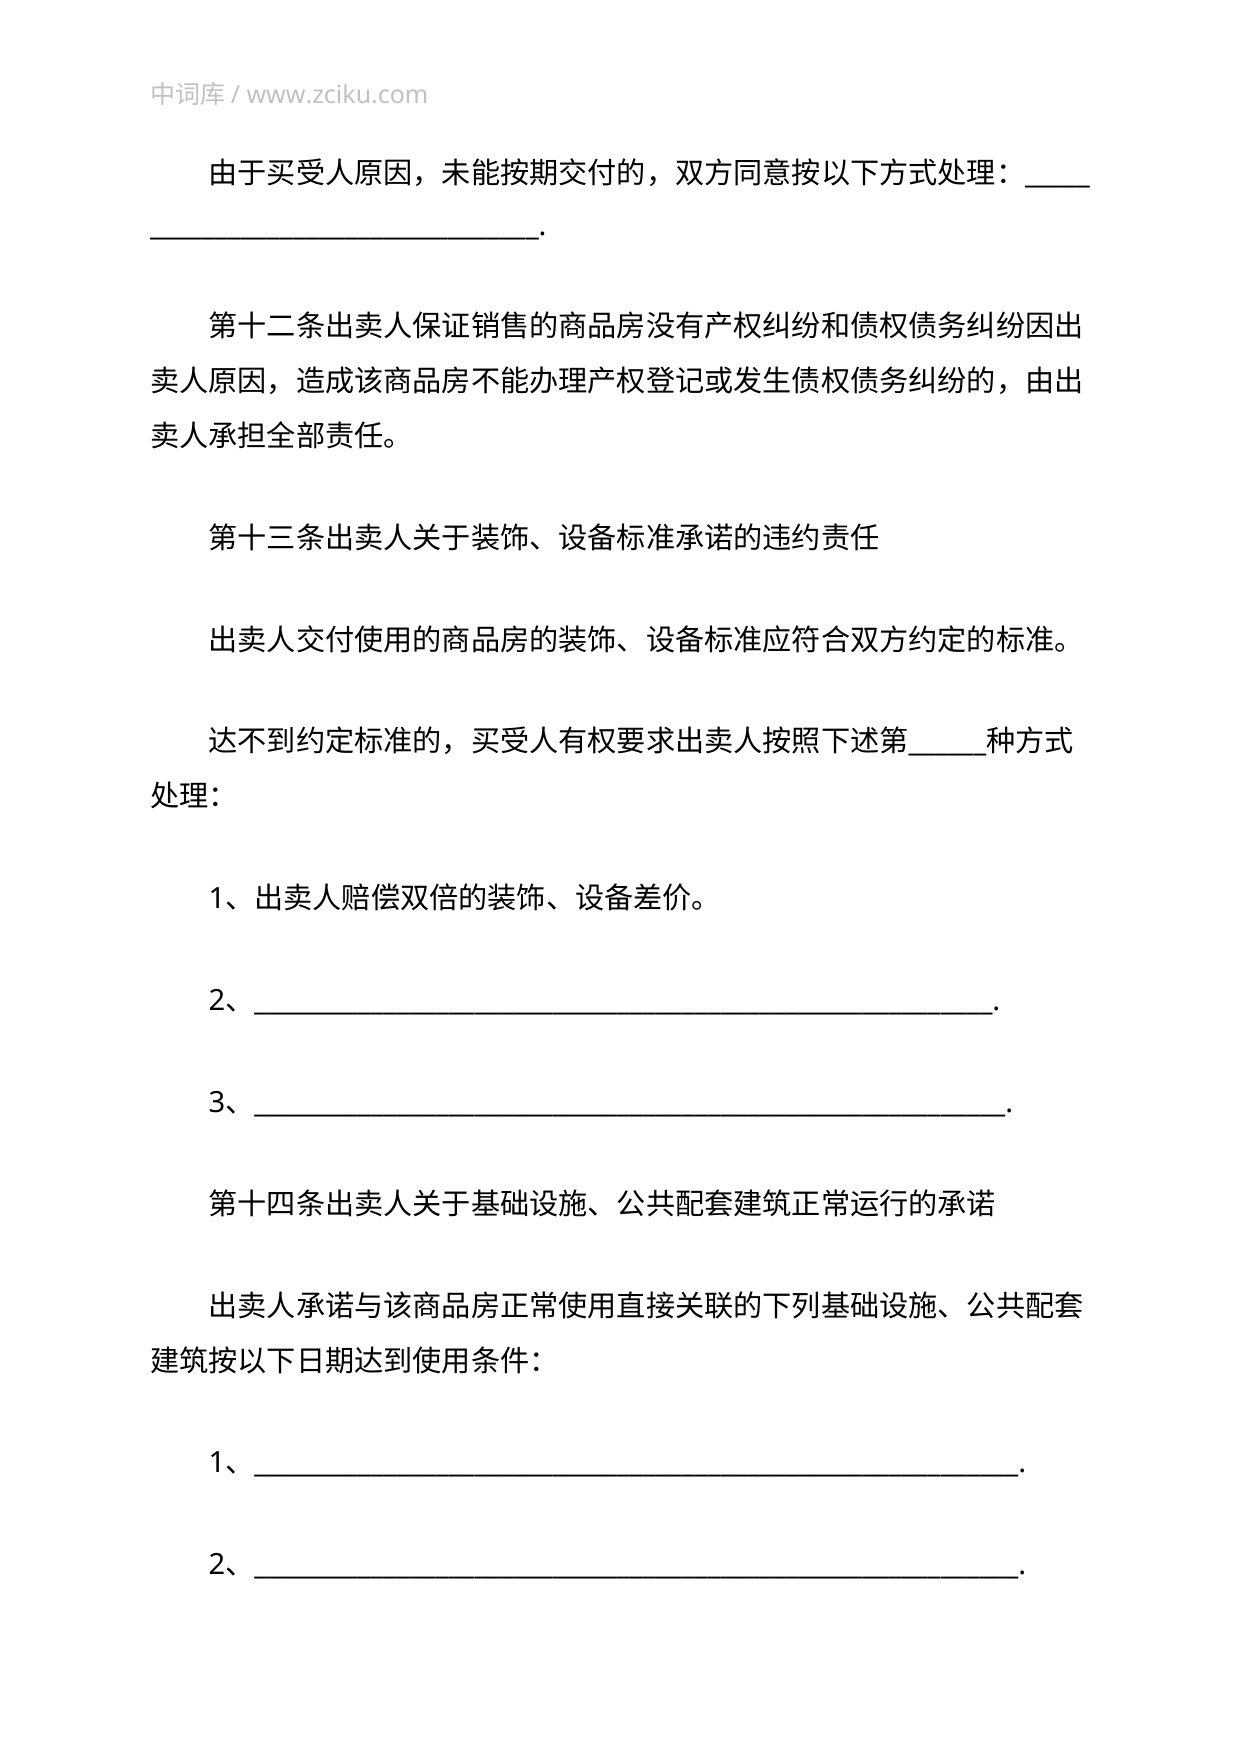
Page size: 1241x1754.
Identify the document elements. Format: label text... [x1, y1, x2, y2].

text 由于买受人原因，未能按期交付的，双方同意按以下方式处理：___________________________________. [150, 150, 1090, 244]
text 1、出卖人赔偿双倍的装饰、设备差价。 [150, 874, 1090, 917]
text 1、___________________________________________________________. [150, 1439, 1090, 1481]
text 3、__________________________________________________________. [150, 1078, 1090, 1121]
text 2、___________________________________________________________. [150, 1541, 1090, 1583]
text 第十三条出卖人关于装饰、设备标准承诺的违约责任 [150, 514, 1090, 557]
text 出卖人承诺与该商品房正常使用直接关联的下列基础设施、公共配套建筑按以下日期达到使用条件： [150, 1282, 1090, 1379]
text 出卖人交付使用的商品房的装饰、设备标准应符合双方约定的标准。 [150, 616, 1090, 658]
text 2、_________________________________________________________. [150, 977, 1090, 1019]
text 第十四条出卖人关于基础设施、公共配套建筑正常运行的承诺 [150, 1181, 1090, 1223]
text 达不到约定标准的，买受人有权要求出卖人按照下述第______种方式处理： [150, 718, 1090, 815]
text 第十二条出卖人保证销售的商品房没有产权纠纷和债权债务纠纷因出卖人原因，造成该商品房不能办理产权登记或发生债权债务纠纷的，由出卖人承担全部责任。 [150, 303, 1090, 455]
